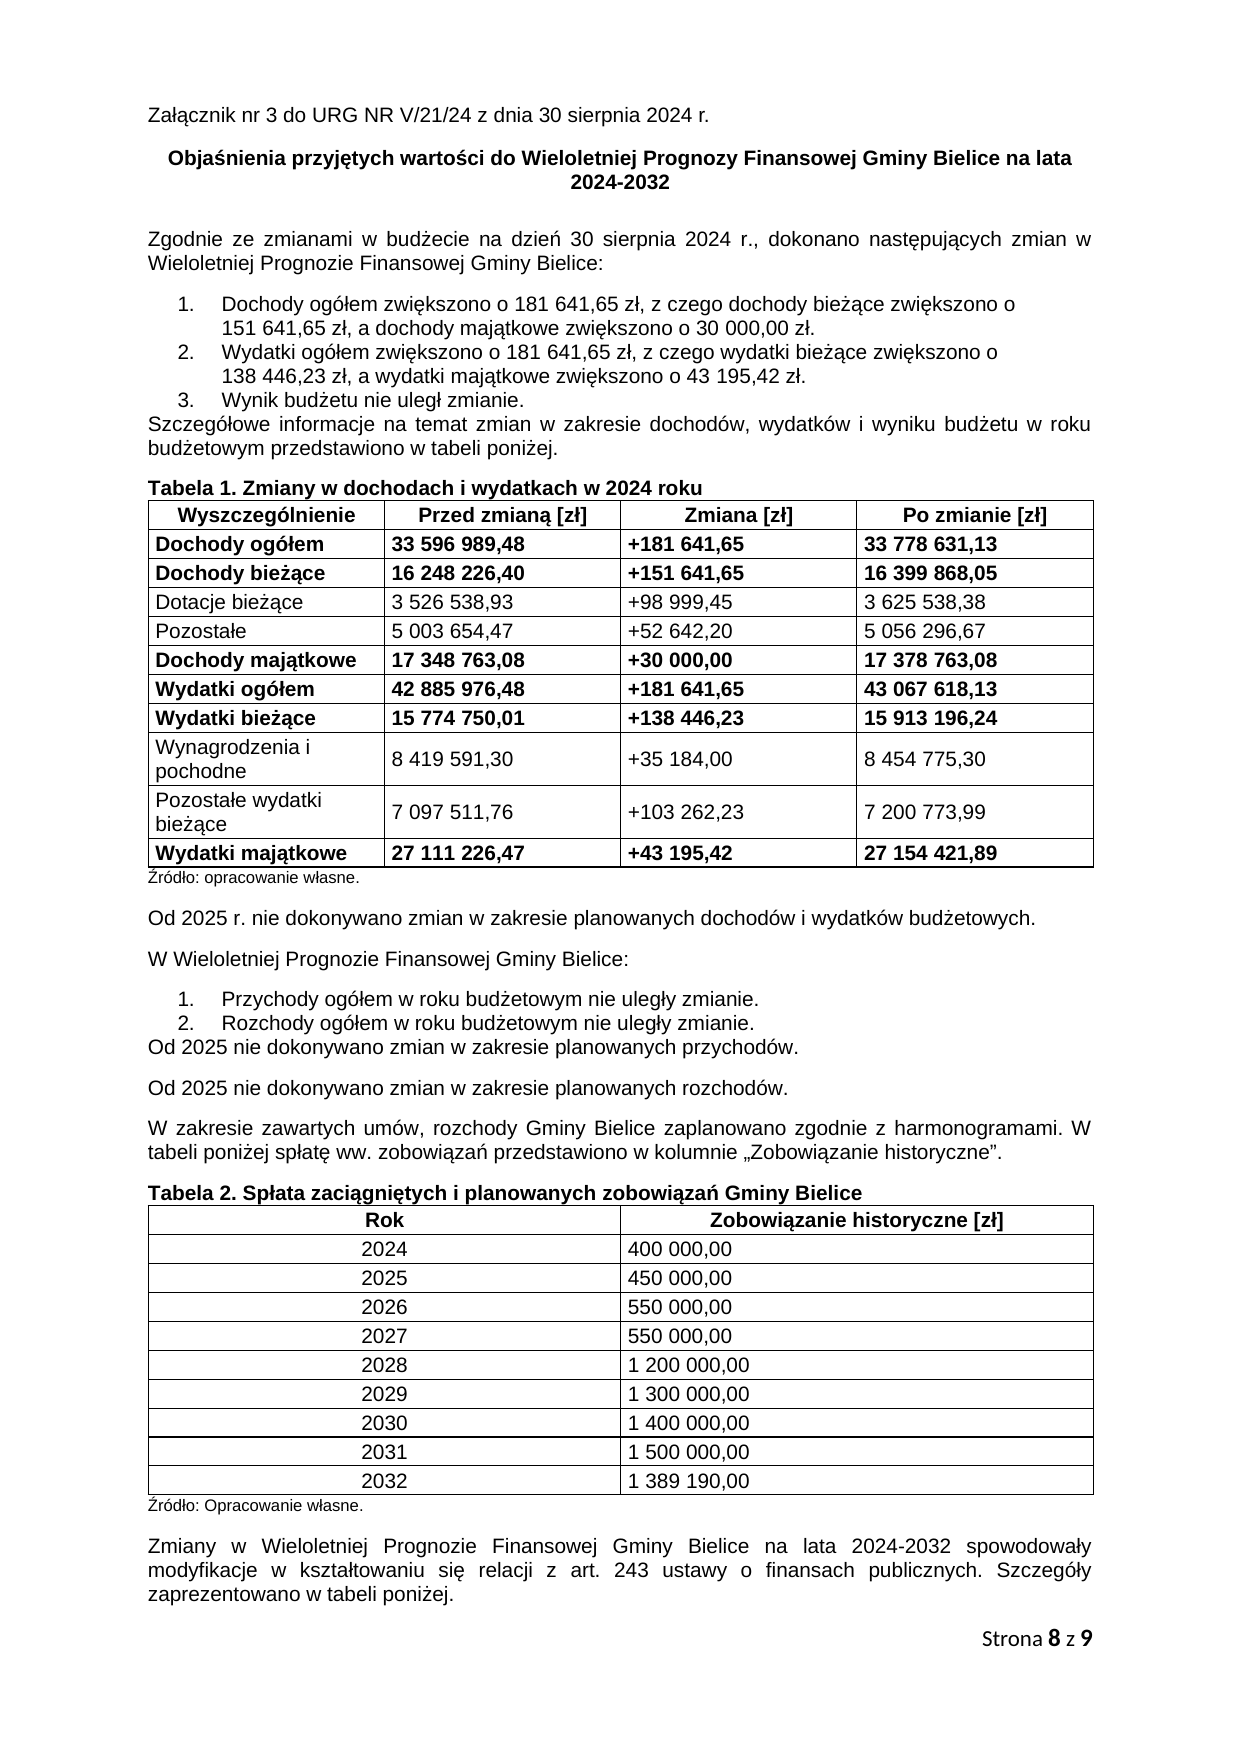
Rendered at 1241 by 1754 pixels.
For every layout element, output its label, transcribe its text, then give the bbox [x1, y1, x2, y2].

table_cell 27 111 226,47 [385, 839, 620, 866]
table_cell 2026 [149, 1293, 620, 1321]
table_cell 7 200 773,99 [857, 786, 1093, 837]
table_cell 2024 [149, 1235, 620, 1263]
table_cell +43 195,42 [621, 839, 856, 866]
text Objaśnienia przyjętych wartości do Wieloletniej Prognozy Finansowej Gminy Bielice na lata 2024-2032 [148, 146, 1093, 194]
list Wydatki ogółem zwiększono o 181 641,65 zł, z czego wydatki bieżące zwiększono o 138 446,23 zł, a wydatki majątkowe zwiększono o 43 195,42 zł. [177, 339, 1093, 387]
table_cell 550 000,00 [621, 1322, 1093, 1349]
table_cell +181 641,65 [621, 675, 856, 703]
table_cell Wydatki majątkowe [149, 839, 384, 866]
table_cell Wydatki ogółem [149, 675, 384, 703]
table_cell 33 596 989,48 [385, 530, 620, 558]
text Od 2025 nie dokonywano zmian w zakresie planowanych przychodów. [148, 1035, 1093, 1059]
table_cell 5 056 296,67 [857, 617, 1093, 645]
table_cell +181 641,65 [621, 530, 856, 558]
table_cell Dochody majątkowe [149, 646, 384, 674]
text W zakresie zawartych umów, rozchody Gminy Bielice zaplanowano zgodnie z harmonogramami. W tabeli poniżej spłatę ww. zobowiązań przedstawiono w kolumnie „Zobowiązanie historyczne”. [148, 1116, 1093, 1164]
table_cell 1 500 000,00 [621, 1438, 1093, 1465]
table_cell 15 774 750,01 [385, 704, 620, 732]
text Źródło: opracowanie własne. [148, 868, 1093, 887]
table_cell 7 097 511,76 [385, 786, 620, 837]
table_cell 17 378 763,08 [857, 646, 1093, 674]
table_cell 450 000,00 [621, 1264, 1093, 1292]
table_cell 15 913 196,24 [857, 704, 1093, 732]
table_cell Dotacje bieżące [149, 588, 384, 616]
table_cell 1 300 000,00 [621, 1380, 1093, 1407]
table_cell Pozostałe [149, 617, 384, 645]
table_cell 1 200 000,00 [621, 1351, 1093, 1378]
text Źródło: Opracowanie własne. [148, 1495, 1093, 1514]
text Załącznik nr 3 do URG NR V/21/24 z dnia 30 sierpnia 2024 r. [148, 103, 1093, 127]
table_cell Wynagrodzenia i pochodne [149, 733, 384, 784]
text Od 2025 nie dokonywano zmian w zakresie planowanych rozchodów. [148, 1076, 1093, 1099]
list Dochody ogółem zwiększono o 181 641,65 zł, z czego dochody bieżące zwiększono o 151 641,65 zł, a dochody majątkowe zwiększono o 30 000,00 zł. [177, 292, 1093, 339]
table_cell 1 400 000,00 [621, 1409, 1093, 1436]
table_cell 16 248 226,40 [385, 559, 620, 587]
text Tabela 1. Zmiany w dochodach i wydatkach w 2024 roku [148, 476, 1093, 500]
list Rozchody ogółem w roku budżetowym nie uległy zmianie. [177, 1011, 1093, 1035]
table_cell Dochody ogółem [149, 530, 384, 558]
table_cell 16 399 868,05 [857, 559, 1093, 587]
table_header Zmiana [zł] [621, 501, 856, 529]
table_cell 27 154 421,89 [857, 839, 1093, 866]
table_cell 8 419 591,30 [385, 733, 620, 784]
table_cell 2030 [149, 1409, 620, 1436]
text W Wieloletniej Prognozie Finansowej Gminy Bielice: [148, 946, 1093, 970]
table_cell 1 389 190,00 [621, 1466, 1093, 1494]
table_cell 5 003 654,47 [385, 617, 620, 645]
text Zmiany w Wieloletniej Prognozie Finansowej Gminy Bielice na lata 2024-2032 spowodowały modyfikacje w kształtowaniu się relacji z art. 243 ustawy o finansach publicznych. Szczegóły zaprezentowano w tabeli poniżej. [148, 1534, 1093, 1606]
table_header Po zmianie [zł] [857, 501, 1093, 529]
table_cell Pozostałe wydatki bieżące [149, 786, 384, 837]
table_cell 33 778 631,13 [857, 530, 1093, 558]
table_header Przed zmianą [zł] [385, 501, 620, 529]
table_cell +35 184,00 [621, 733, 856, 784]
table_header Zobowiązanie historyczne [zł] [621, 1206, 1093, 1234]
table_cell +30 000,00 [621, 646, 856, 674]
text Tabela 2. Spłata zaciągniętych i planowanych zobowiązań Gminy Bielice [148, 1181, 1093, 1205]
table_cell +98 999,45 [621, 588, 856, 616]
table_cell 3 625 538,38 [857, 588, 1093, 616]
table_header Rok [149, 1206, 620, 1234]
table_header Wyszczególnienie [149, 501, 384, 529]
table_cell 8 454 775,30 [857, 733, 1093, 784]
text Szczegółowe informacje na temat zmian w zakresie dochodów, wydatków i wyniku budżetu w roku budżetowym przedstawiono w tabeli poniżej. [148, 411, 1093, 459]
table_cell +138 446,23 [621, 704, 856, 732]
table_cell 2028 [149, 1351, 620, 1378]
table_cell Dochody bieżące [149, 559, 384, 587]
text Od 2025 r. nie dokonywano zmian w zakresie planowanych dochodów i wydatków budżetowych. [148, 906, 1093, 930]
table_cell 2031 [149, 1438, 620, 1465]
table_cell 3 526 538,93 [385, 588, 620, 616]
table_cell 42 885 976,48 [385, 675, 620, 703]
table_cell +151 641,65 [621, 559, 856, 587]
table_cell 17 348 763,08 [385, 646, 620, 674]
table_cell Wydatki bieżące [149, 704, 384, 732]
table_cell 2029 [149, 1380, 620, 1407]
text Zgodnie ze zmianami w budżecie na dzień 30 sierpnia 2024 r., dokonano następujących zmian w Wieloletniej Prognozie Finansowej Gminy Bielice: [148, 227, 1093, 275]
table_cell 2032 [149, 1466, 620, 1494]
table_cell 43 067 618,13 [857, 675, 1093, 703]
table_cell +52 642,20 [621, 617, 856, 645]
table_cell 2025 [149, 1264, 620, 1292]
table_cell 2027 [149, 1322, 620, 1349]
list Wynik budżetu nie uległ zmianie. [177, 387, 1093, 411]
table_cell 550 000,00 [621, 1293, 1093, 1321]
list Przychody ogółem w roku budżetowym nie uległy zmianie. [177, 987, 1093, 1011]
table_cell +103 262,23 [621, 786, 856, 837]
table_cell 400 000,00 [621, 1235, 1093, 1263]
